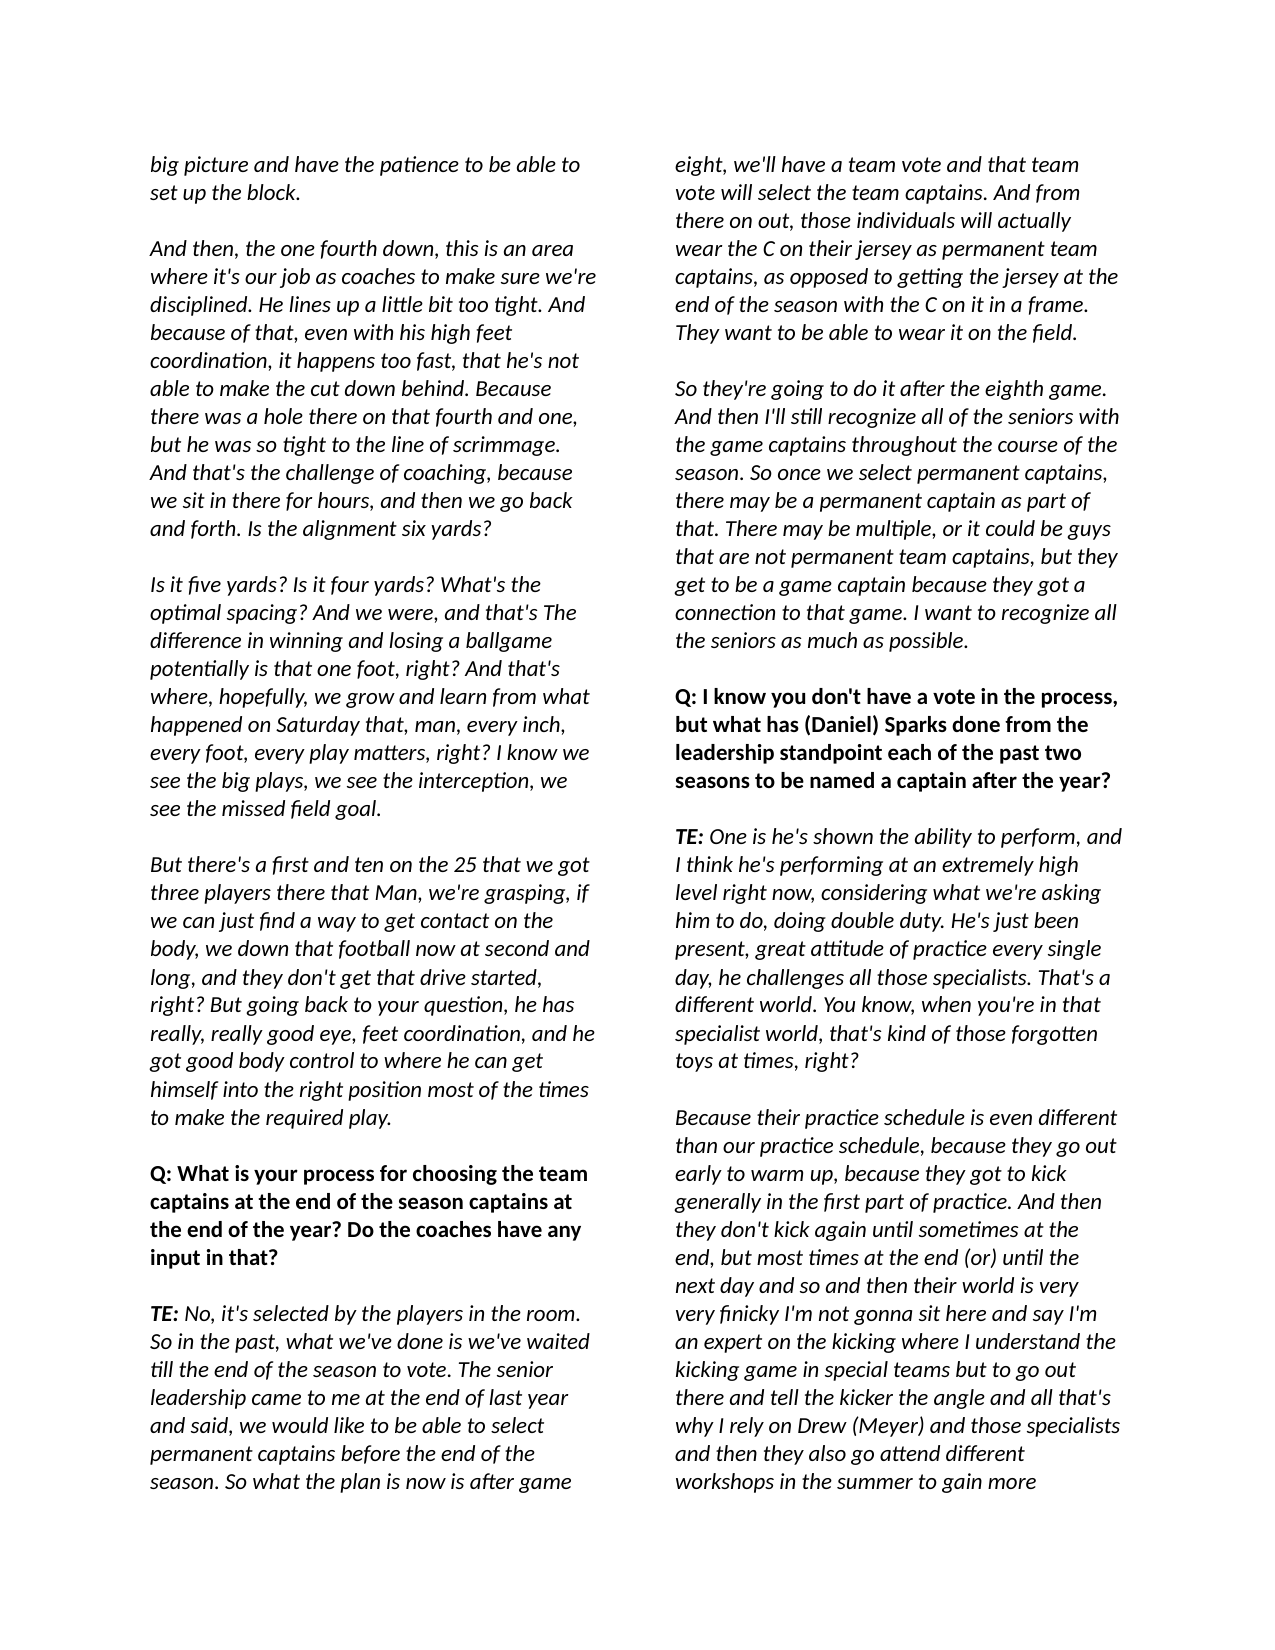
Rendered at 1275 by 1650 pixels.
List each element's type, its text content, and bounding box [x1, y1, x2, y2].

text Is it five yards? Is it four yards? What's the optimal spacing? And we were, and that's The difference in winning and losing a ballgame potentially is that one foot, right? And that's where, hopefully, we grow and learn from what happened on Saturday that, man, every inch, every foot, every play matters, right? I know we see the big plays, we see the interception, we see the missed field goal. [150, 570, 600, 822]
text TE: One is he's shown the ability to perform, and I think he's performing at an extremely high level right now, considering what we're asking him to do, doing double duty. He's just been present, great attitude of practice every single day, he challenges all those specialists. That's a different world. You know, when you're in that specialist world, that's kind of those forgotten toys at times, right? [675, 822, 1125, 1075]
text Q: I know you don't have a vote in the process, but what has (Daniel) Sparks done from the leadership standpoint each of the past two seasons to be named a captain after the year? [675, 682, 1125, 794]
text TE: No, it's selected by the players in the room. So in the past, what we've done is we've waited till the end of the season to vote. The senior leadership came to me at the end of last year and said, we would like to be able to select permanent captains before the end of the season. So what the plan is now is after game eight, we'll have a team vote and that team vote will select the team captains. And from there on out, those individuals will actually wear the C on their jersey as permanent team captains, as opposed to getting the jersey at the end of the season with the C on it in a frame. They want to be able to wear it on the field. [675, 150, 1125, 346]
text TE: No, it's selected by the players in the room. So in the past, what we've done is we've waited till the end of the season to vote. The senior leadership came to me at the end of last year and said, we would like to be able to select permanent captains before the end of the season. So what the plan is now is after game eight, we'll have a team vote and that team vote will select the team captains. And from there on out, those individuals will actually wear the C on their jersey as permanent team captains, as opposed to getting the jersey at the end of the season with the C on it in a frame. They want to be able to wear it on the field. [150, 1299, 600, 1495]
text But there's a first and ten on the 25 that we got three players there that Man, we're grasping, if we can just find a way to get contact on the body, we down that football now at second and long, and they don't get that drive started, right? But going back to your question, he has really, really good eye, feet coordination, and he got good body control to where he can get himself into the right position most of the times to make the required play. [150, 851, 600, 1131]
text Q: What is your process for choosing the team captains at the end of the season captains at the end of the year? Do the coaches have any input in that? [150, 1159, 600, 1271]
text So they're going to do it after the eighth game. And then I'll still recognize all of the seniors with the game captains throughout the course of the season. So once we select permanent captains, there may be a permanent captain as part of that. There may be multiple, or it could be guys that are not permanent team captains, but they get to be a game captain because they got a connection to that game. I want to recognize all the seniors as much as possible. [675, 374, 1125, 654]
text And then, the one fourth down, this is an area where it's our job as coaches to make sure we're disciplined. He lines up a little bit too tight. And because of that, even with his high feet coordination, it happens too fast, that he's not able to make the cut down behind. Because there was a hole there on that fourth and one, but he was so tight to the line of scrimmage. And that's the challenge of coaching, because we sit in there for hours, and then we go back and forth. Is the alignment six yards? [150, 234, 600, 542]
